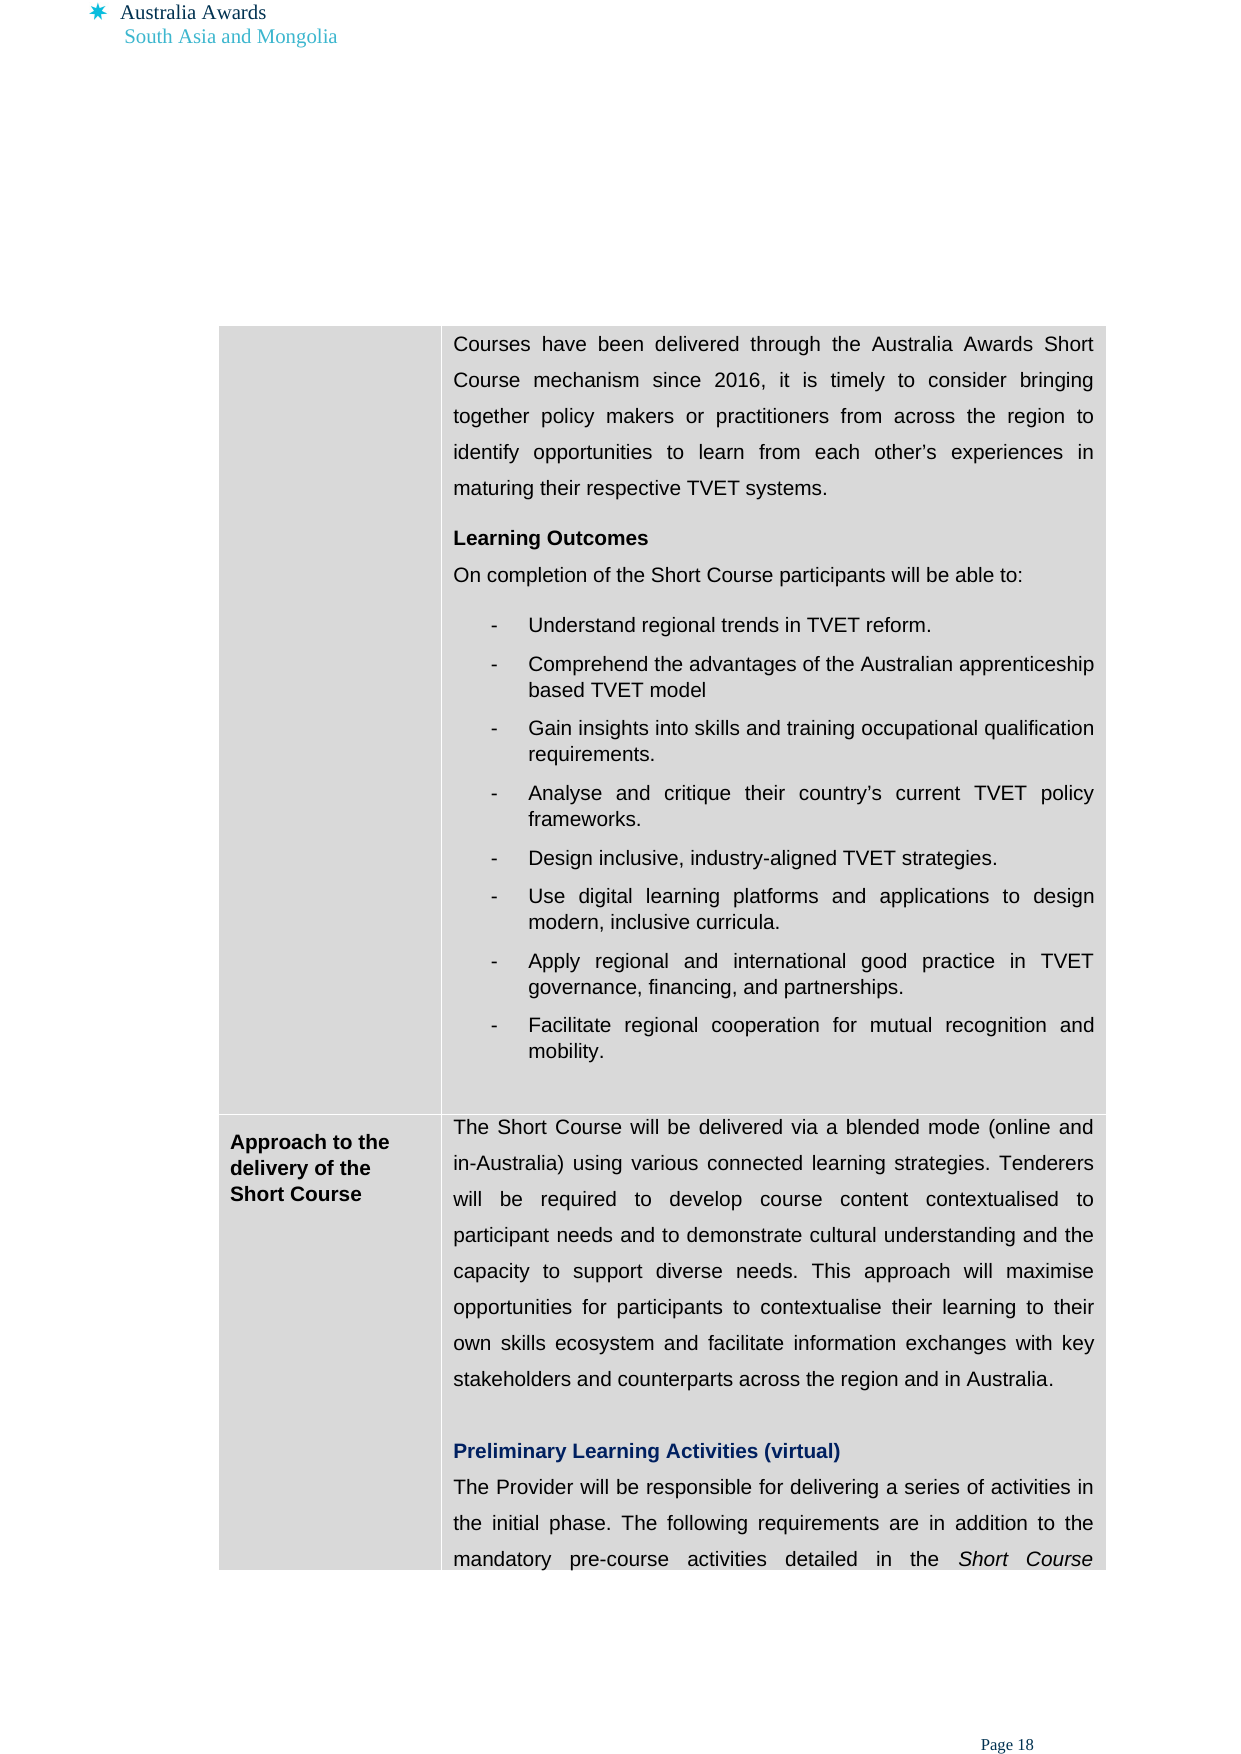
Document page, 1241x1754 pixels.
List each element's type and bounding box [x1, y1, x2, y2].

picture [88, 2, 120, 20]
table_cell [442, 326, 1106, 1114]
table_cell [219, 1115, 441, 1570]
table_cell [442, 1115, 1106, 1570]
table_cell [219, 326, 441, 1114]
